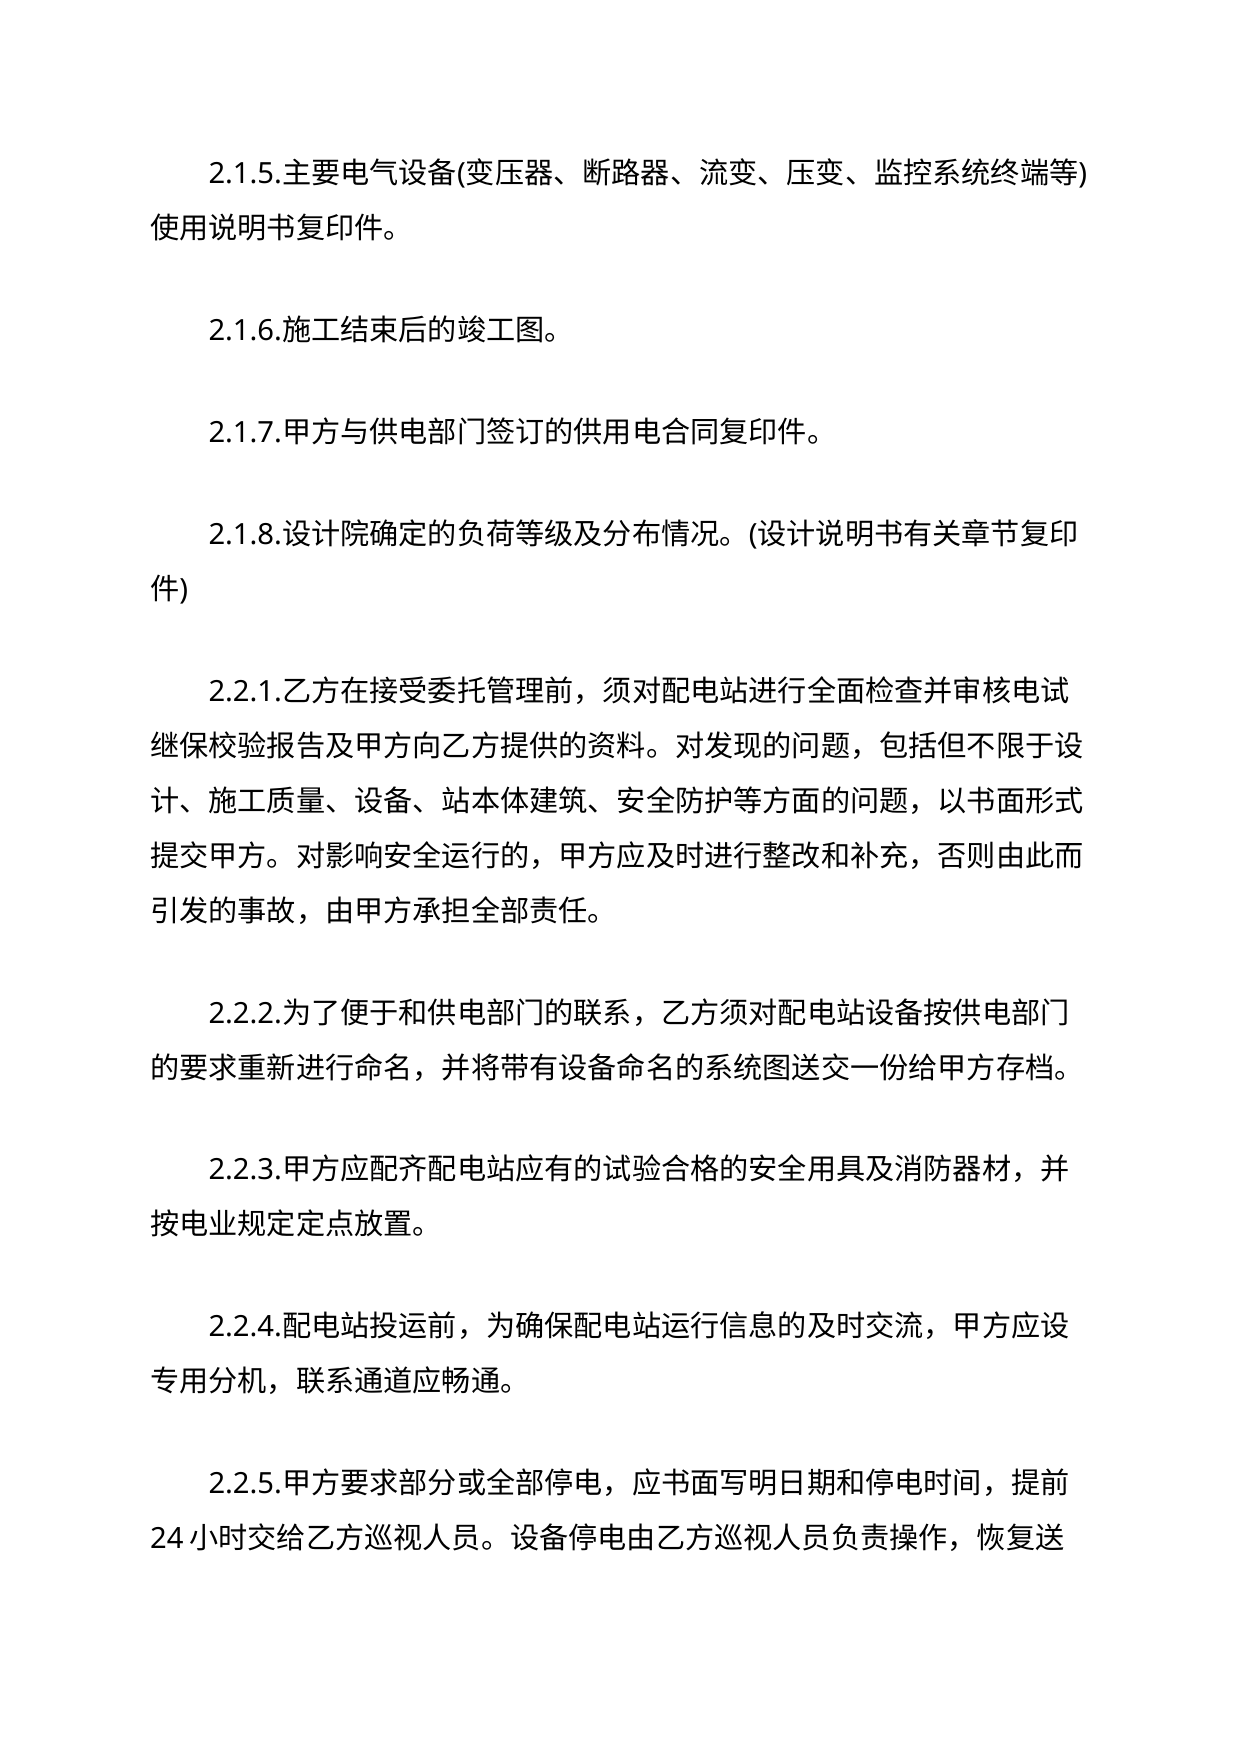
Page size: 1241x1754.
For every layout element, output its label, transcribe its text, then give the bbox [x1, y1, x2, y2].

text 2.2.4.配电站投运前，为确保配电站运行信息的及时交流，甲方应设专用分机，联系通道应畅通。 [150, 1303, 1090, 1400]
text 2.1.6.施工结束后的竣工图。 [150, 307, 1090, 349]
text 2.1.5.主要电气设备(变压器、断路器、流变、压变、监控系统终端等)使用说明书复印件。 [150, 150, 1090, 247]
text 2.1.7.甲方与供电部门签订的供用电合同复印件。 [150, 409, 1090, 451]
text 2.1.8.设计院确定的负荷等级及分布情况。(设计说明书有关章节复印件) [150, 511, 1090, 608]
text 2.2.3.甲方应配齐配电站应有的试验合格的安全用具及消防器材，并按电业规定定点放置。 [150, 1146, 1090, 1243]
text 2.2.2.为了便于和供电部门的联系，乙方须对配电站设备按供电部门的要求重新进行命名，并将带有设备命名的系统图送交一份给甲方存档。 [150, 989, 1090, 1086]
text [150, 1459, 1090, 1557]
text 2.2.1.乙方在接受委托管理前，须对配电站进行全面检查并审核电试继保校验报告及甲方向乙方提供的资料。对发现的问题，包括但不限于设计、施工质量、设备、站本体建筑、安全防护等方面的问题，以书面形式提交甲方。对影响安全运行的，甲方应及时进行整改和补充，否则由此而引发的事故，由甲方承担全部责任。 [150, 668, 1090, 930]
